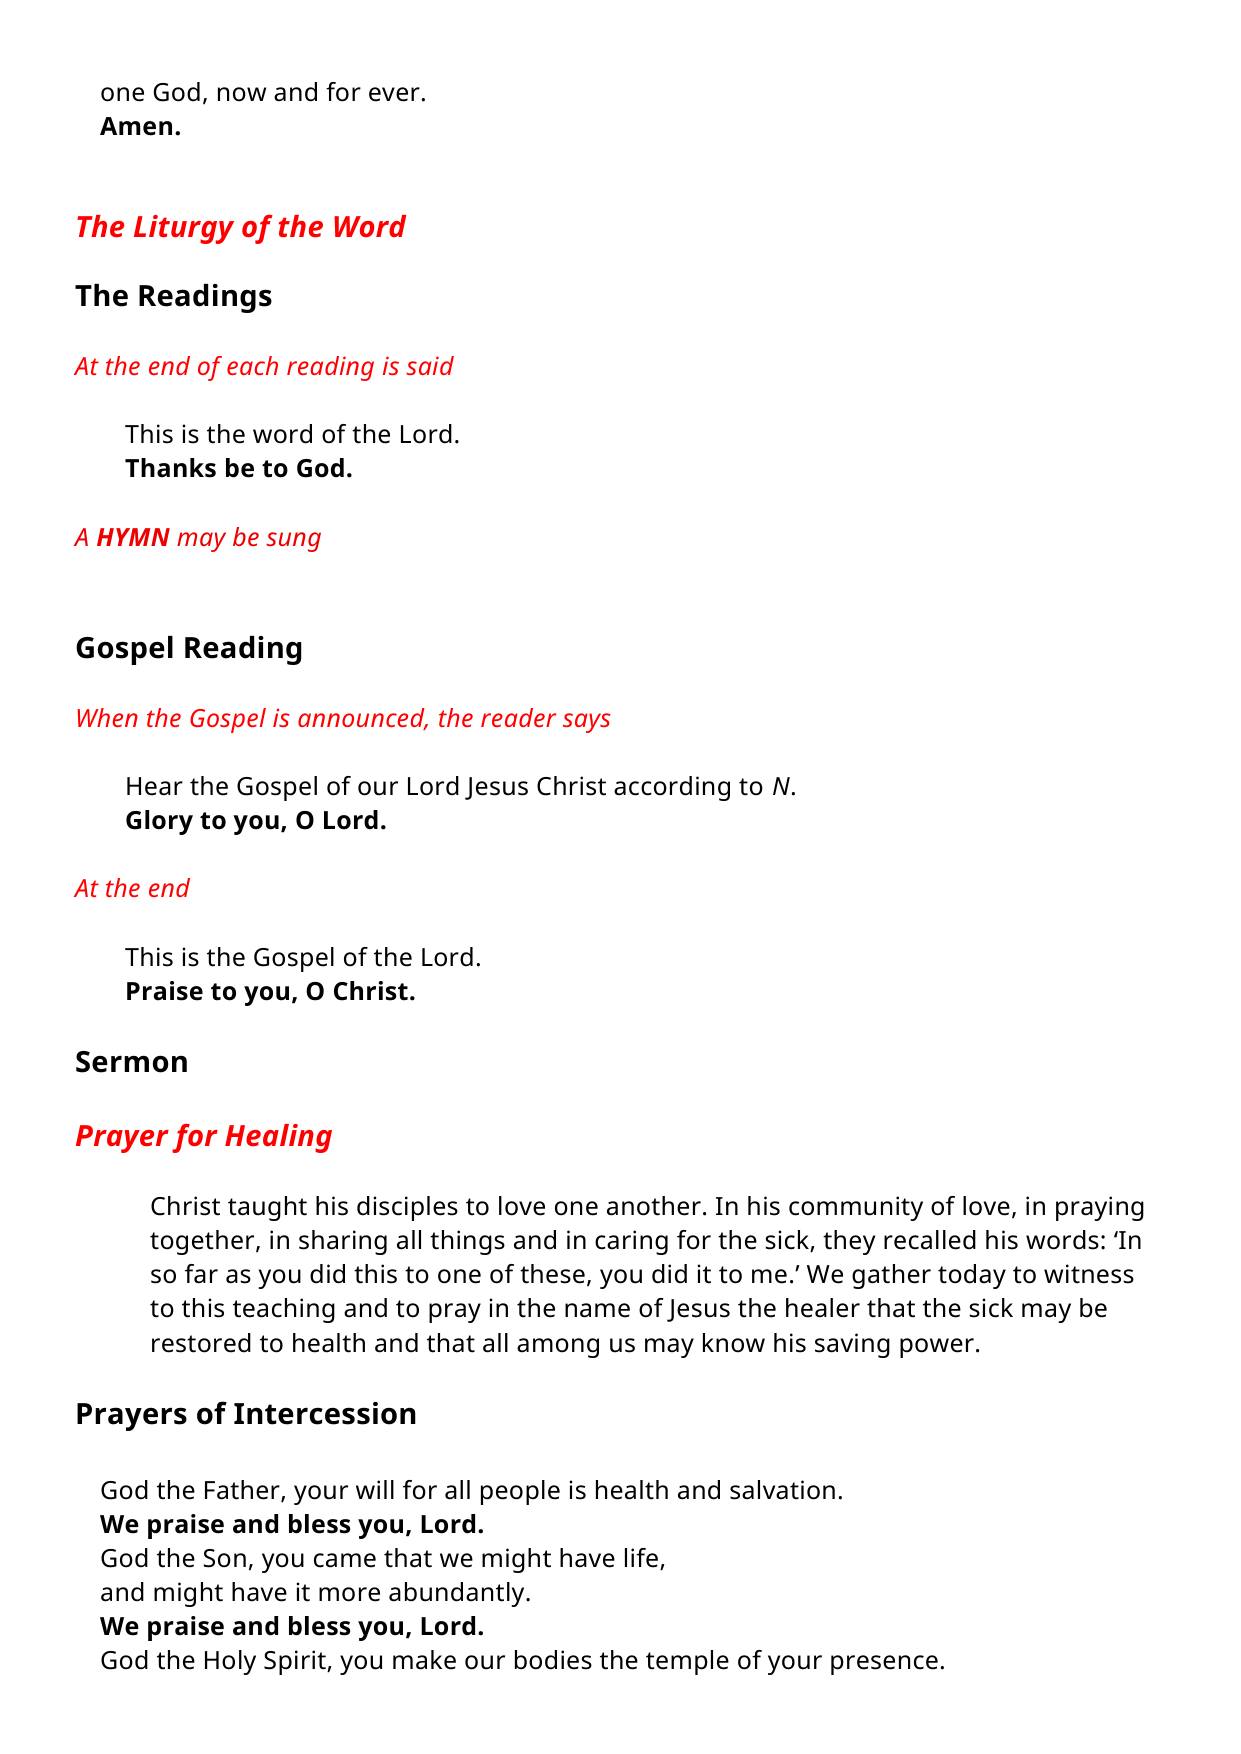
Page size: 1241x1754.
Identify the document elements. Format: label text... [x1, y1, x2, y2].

text Prayer for Healing [75, 1115, 1165, 1155]
text A HYMN may be sung [75, 519, 1165, 553]
text We praise and bless you, Lord. [100, 1507, 1165, 1541]
text Prayers of Intercession [75, 1393, 1165, 1433]
text one God, now and for ever. [100, 75, 1165, 109]
text Thanks be to God. [125, 451, 1165, 485]
text Amen. [100, 109, 1165, 143]
text Praise to you, O Christ. [125, 973, 1165, 1007]
text Hear the Gospel of our Lord Jesus Christ according to N. [125, 769, 1165, 803]
text Glory to you, O Lord. [125, 803, 1165, 837]
text and might have it more abundantly. [100, 1575, 1165, 1609]
text The Liturgy of the Word [75, 206, 1165, 246]
text Gospel Reading [75, 627, 1165, 667]
text God the Father, your will for all people is health and salvation. [100, 1473, 1165, 1507]
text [100, 1609, 1165, 1643]
text When the Gospel is announced, the reader says [75, 701, 1165, 735]
text God the Holy Spirit, you make our bodies the temple of your presence. [100, 1643, 1165, 1677]
text The Readings [75, 275, 1165, 315]
text At the end [75, 871, 1165, 905]
text This is the word of the Lord. [125, 417, 1165, 451]
text This is the Gospel of the Lord. [125, 939, 1165, 973]
text Sermon [75, 1041, 1165, 1081]
text Christ taught his disciples to love one another. In his community of love, in praying together, in sharing all things and in caring for the sick, they recalled his words: ‘In so far as you did this to one of these, you did it to me.’ We gather today to witness to this teaching and to pray in the name of Jesus the healer that the sick may be restored to health and that all among us may know his saving power. [150, 1189, 1165, 1359]
text God the Son, you came that we might have life, [100, 1541, 1165, 1575]
text At the end of each reading is said [75, 349, 1165, 383]
